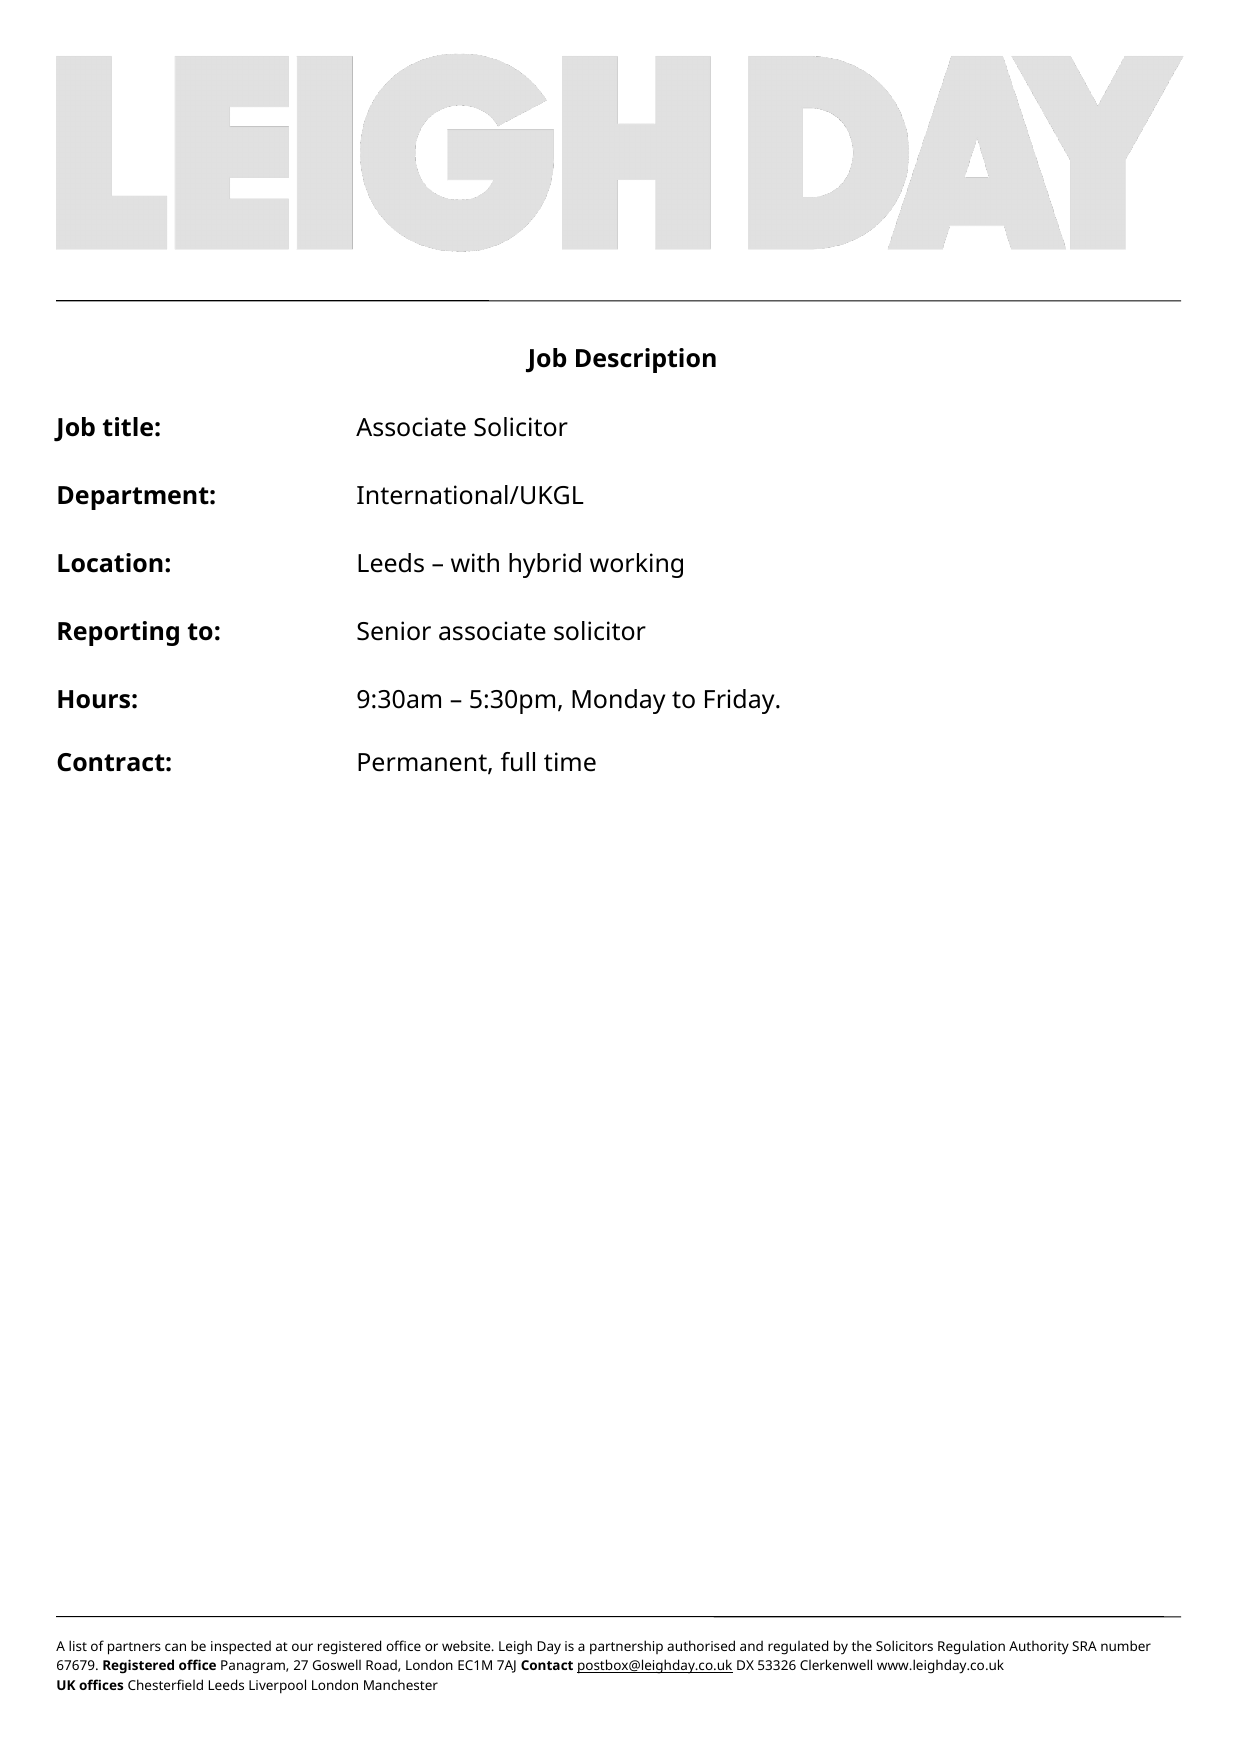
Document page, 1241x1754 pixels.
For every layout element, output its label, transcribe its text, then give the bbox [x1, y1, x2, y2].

picture [18, 18, 1221, 287]
text Job Description [56, 341, 1189, 375]
text Hours: 9:30am – 5:30pm, Monday to Friday. [56, 682, 1189, 716]
text Job title: Associate Solicitor [56, 409, 1189, 443]
text Contract: Permanent, full time [56, 744, 1189, 778]
text Reporting to: Senior associate solicitor [56, 613, 1189, 648]
text Department: International/UKGL [56, 477, 1189, 511]
text Location: Leeds – with hybrid working [56, 545, 1189, 579]
